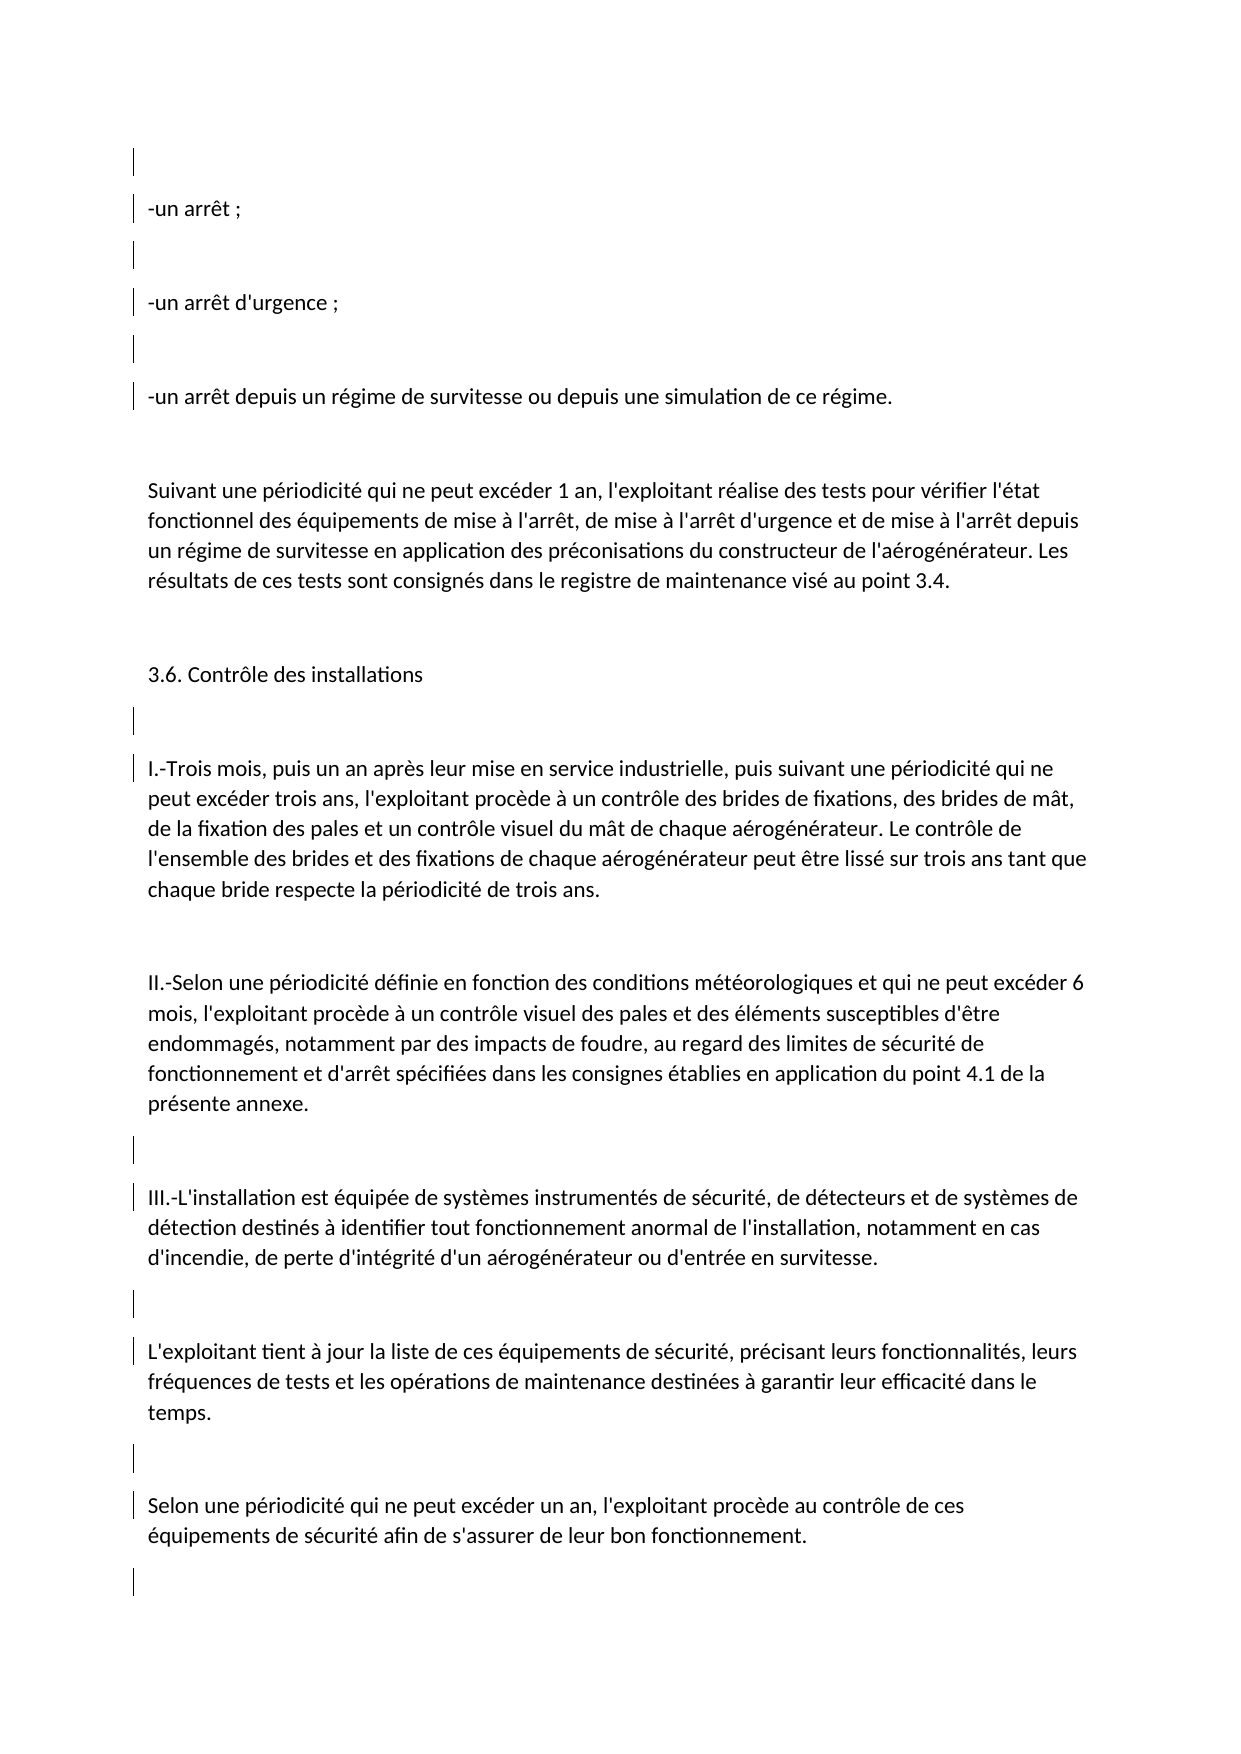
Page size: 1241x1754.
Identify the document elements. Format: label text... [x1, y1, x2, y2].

text Suivant une périodicité qui ne peut excéder 1 an, l'exploitant réalise des tests pour vérifier l'état fonctionnel des équipements de mise à l'arrêt, de mise à l'arrêt d'urgence et de mise à l'arrêt depuis un régime de survitesse en application des préconisations du constructeur de l'aérogénérateur. Les résultats de ces tests sont consignés dans le registre de maintenance visé au point 3.4. [148, 476, 1093, 594]
text -un arrêt ; [148, 194, 1093, 222]
text L'exploitant tient à jour la liste de ces équipements de sécurité, précisant leurs fonctionnalités, leurs fréquences de tests et les opérations de maintenance destinées à garantir leur efficacité dans le temps. [148, 1337, 1093, 1426]
text Selon une périodicité qui ne peut excéder un an, l'exploitant procède au contrôle de ces équipements de sécurité afin de s'assurer de leur bon fonctionnement. [148, 1491, 1093, 1549]
text -un arrêt d'urgence ; [148, 288, 1093, 316]
text III.-L'installation est équipée de systèmes instrumentés de sécurité, de détecteurs et de systèmes de détection destinés à identifier tout fonctionnement anormal de l'installation, notamment en cas d'incendie, de perte d'intégrité d'un aérogénérateur ou d'entrée en survitesse. [148, 1183, 1093, 1271]
text II.-Selon une périodicité définie en fonction des conditions météorologiques et qui ne peut excéder 6 mois, l'exploitant procède à un contrôle visuel des pales et des éléments susceptibles d'être endommagés, notamment par des impacts de foudre, au regard des limites de sécurité de fonctionnement et d'arrêt spécifiées dans les consignes établies en application du point 4.1 de la présente annexe. [148, 968, 1093, 1117]
text I.-Trois mois, puis un an après leur mise en service industrielle, puis suivant une périodicité qui ne peut excéder trois ans, l'exploitant procède à un contrôle des brides de fixations, des brides de mât, de la fixation des pales et un contrôle visuel du mât de chaque aérogénérateur. Le contrôle de l'ensemble des brides et des fixations de chaque aérogénérateur peut être lissé sur trois ans tant que chaque bride respecte la périodicité de trois ans. [148, 754, 1093, 903]
text -un arrêt depuis un régime de survitesse ou depuis une simulation de ce régime. [148, 382, 1093, 410]
text 3.6. Contrôle des installations [148, 660, 1093, 688]
